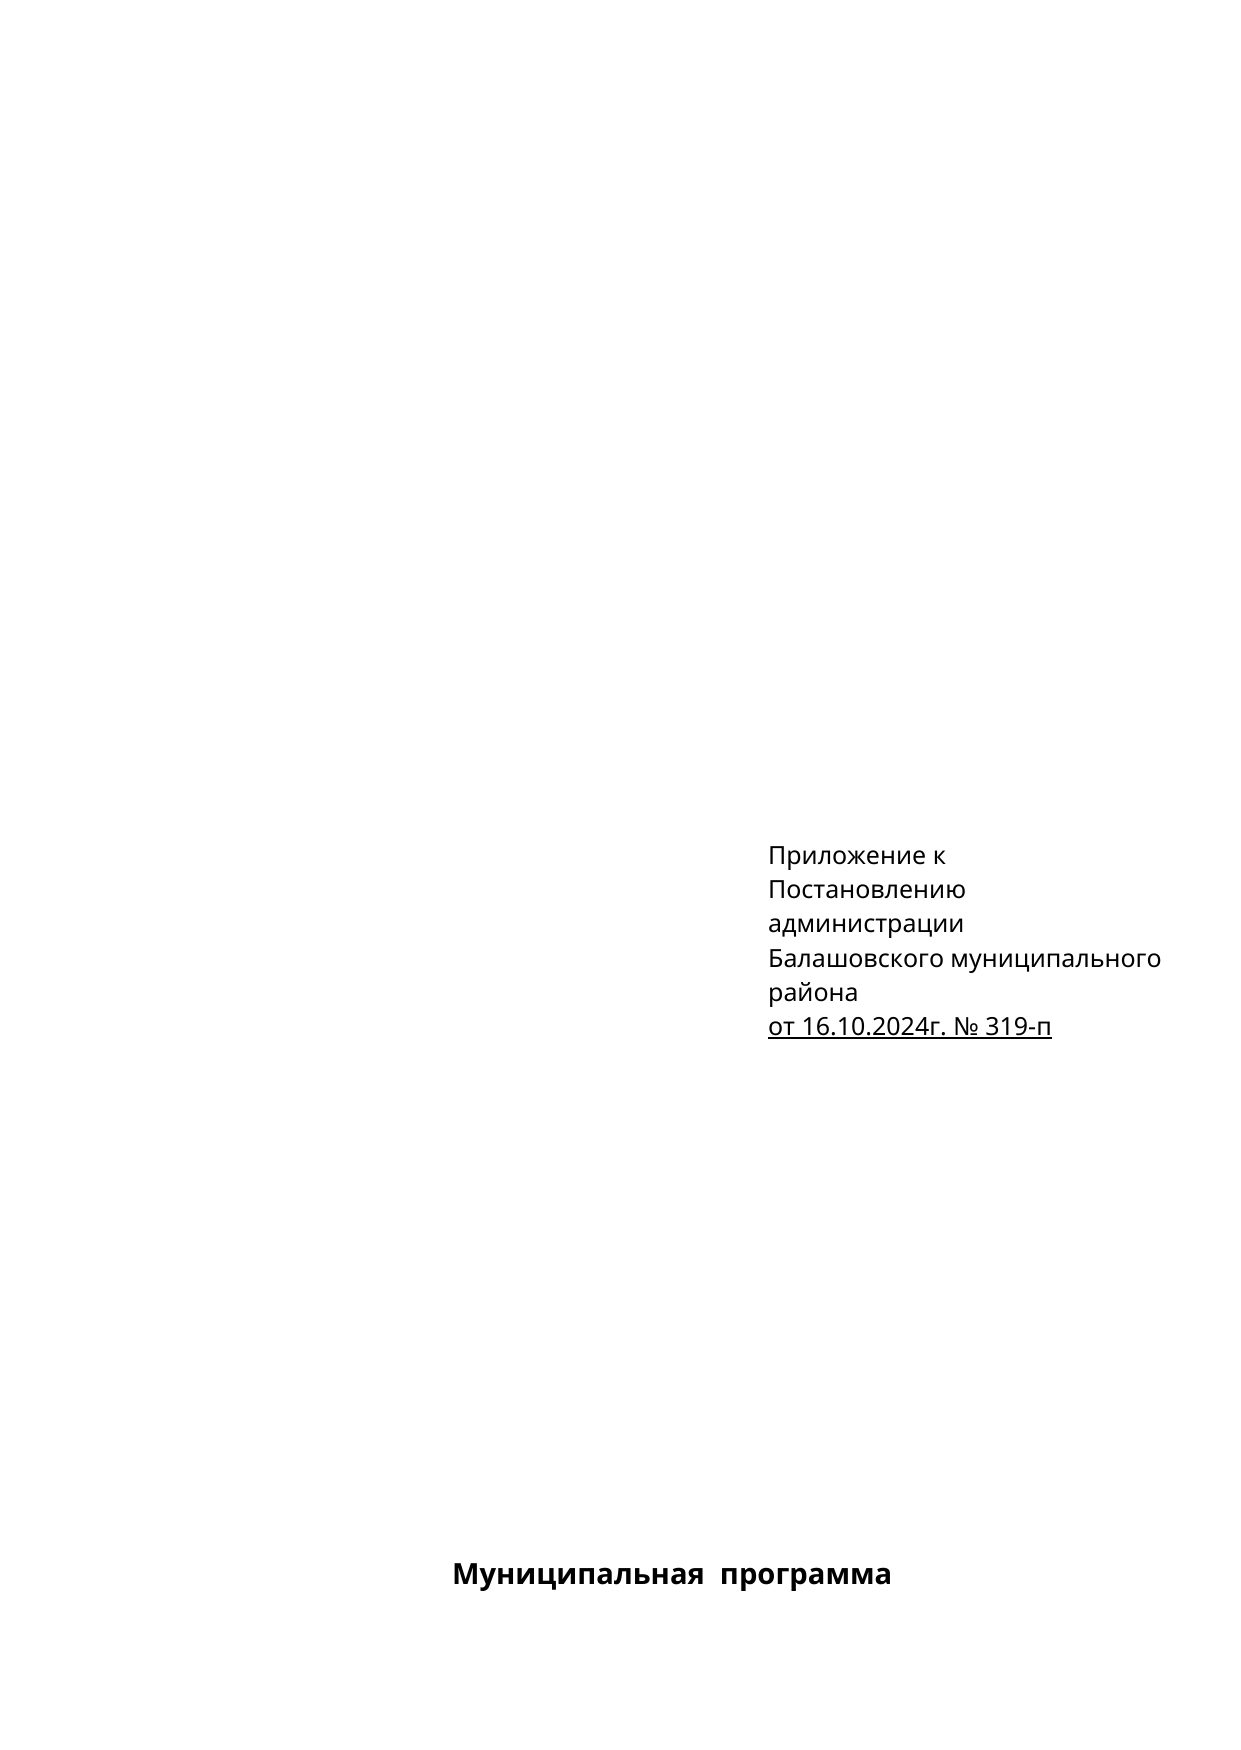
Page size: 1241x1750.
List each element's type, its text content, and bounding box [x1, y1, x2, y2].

text Муниципальная программа [177, 1553, 1167, 1593]
text Приложение к [768, 838, 1167, 872]
text Постановлению администрации [768, 872, 1167, 940]
text Балашовского муниципального района [768, 940, 1167, 1008]
text от 16.10.2024г. № 319-п [768, 1008, 1167, 1042]
